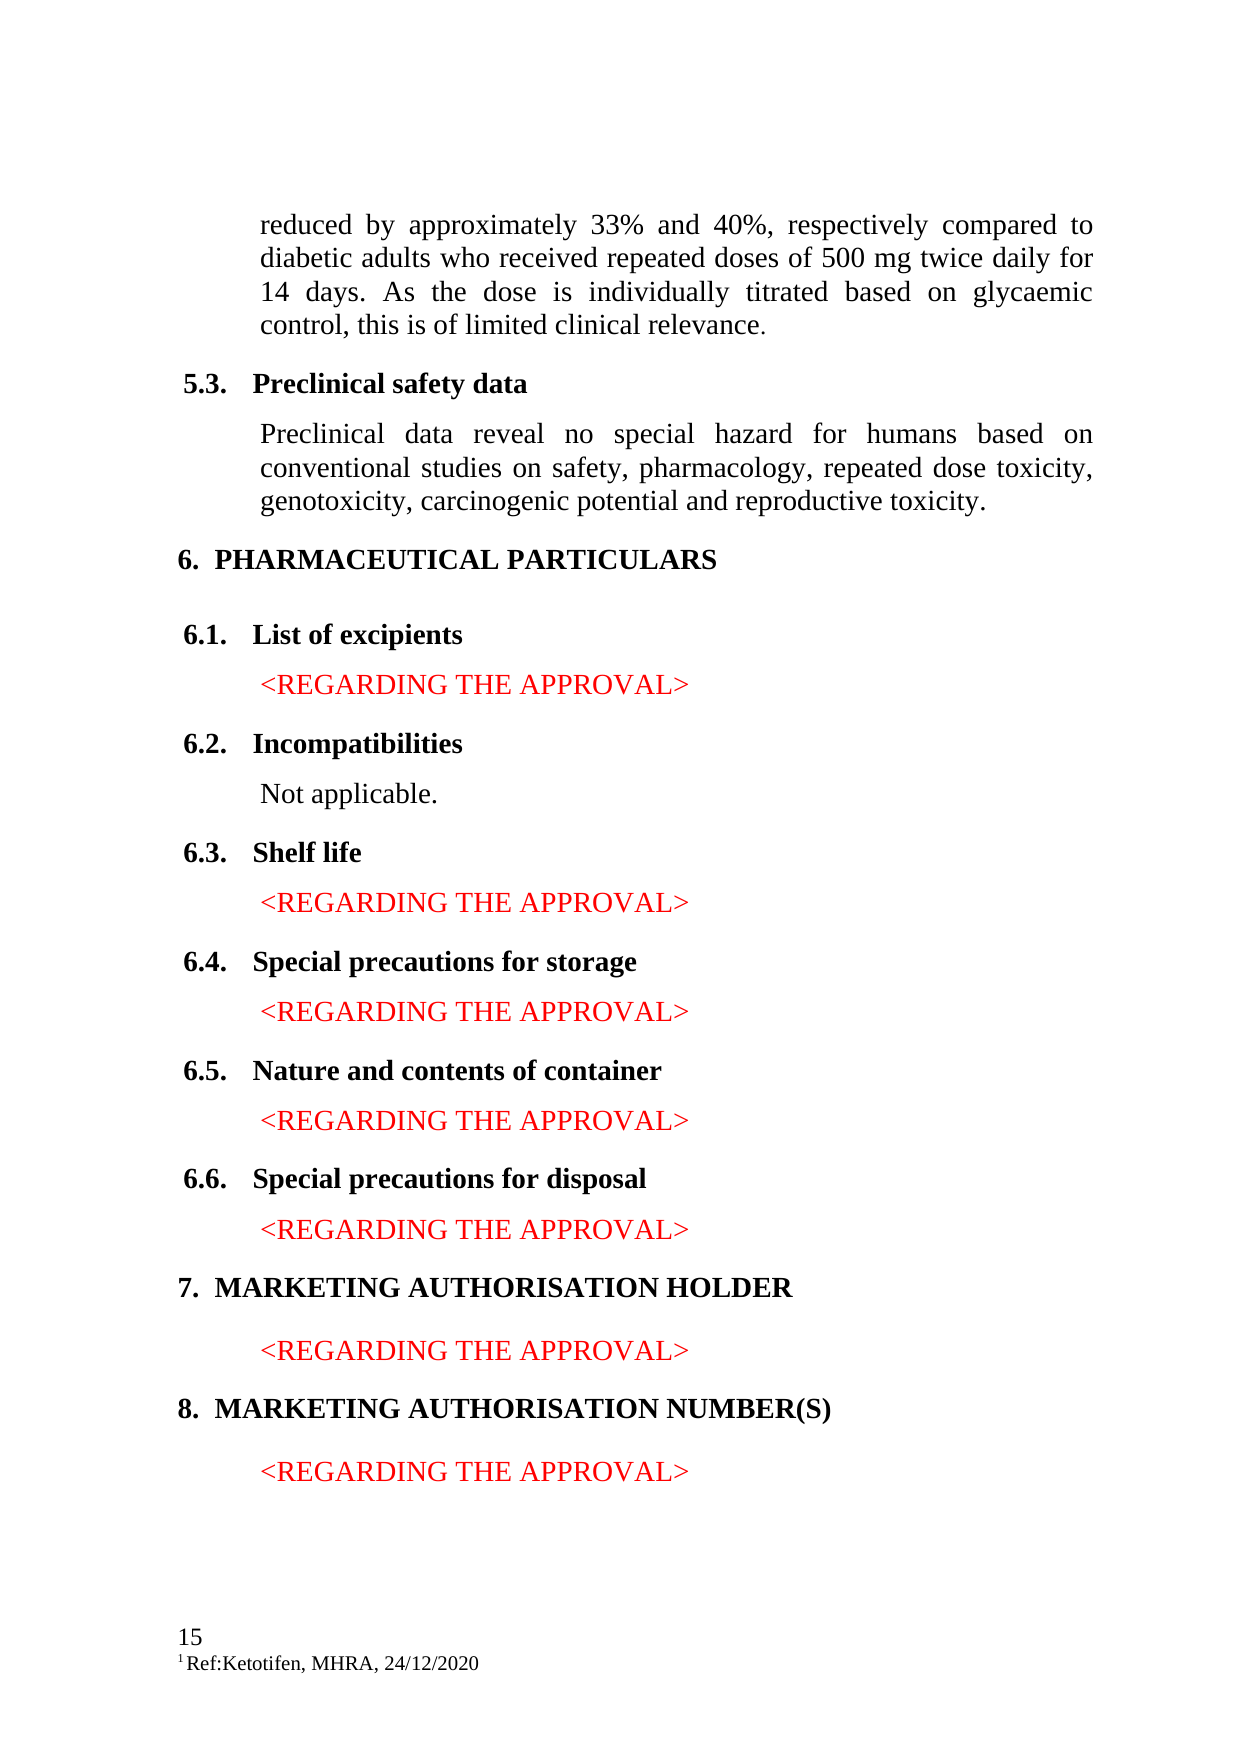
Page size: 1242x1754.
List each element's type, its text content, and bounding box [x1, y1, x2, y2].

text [260, 207, 1094, 341]
text <REGARDING THE APPROVAL> [260, 667, 1094, 701]
text Preclinical data reveal no special hazard for humans based on conventional studies on safety, pharmacology, repeated dose toxicity, genotoxicity, carcinogenic potential and reproductive toxicity. [260, 416, 1094, 517]
subtitle MARKETING AUTHORISATION HOLDER [177, 1270, 1094, 1304]
subtitle PHARMACEUTICAL PARTICULARS [177, 542, 1094, 575]
text Nature and contents of container [183, 1053, 1094, 1086]
text Incompatibilities [183, 726, 1094, 759]
text Shelf life [183, 835, 1094, 868]
text <REGARDING THE APPROVAL> [260, 885, 1094, 919]
text Not applicable. [260, 776, 1094, 810]
subtitle MARKETING AUTHORISATION NUMBER(S) [177, 1392, 1094, 1425]
text <REGARDING THE APPROVAL> [260, 994, 1094, 1028]
text Preclinical safety data [183, 366, 1094, 399]
text <REGARDING THE APPROVAL> [260, 1454, 1094, 1488]
text Special precautions for disposal [183, 1161, 1094, 1195]
text List of excipients [183, 617, 1094, 651]
text <REGARDING THE APPROVAL> [260, 1103, 1094, 1136]
text <REGARDING THE APPROVAL> [260, 1333, 1094, 1367]
text <REGARDING THE APPROVAL> [260, 1212, 1094, 1245]
text Special precautions for storage [183, 944, 1094, 977]
